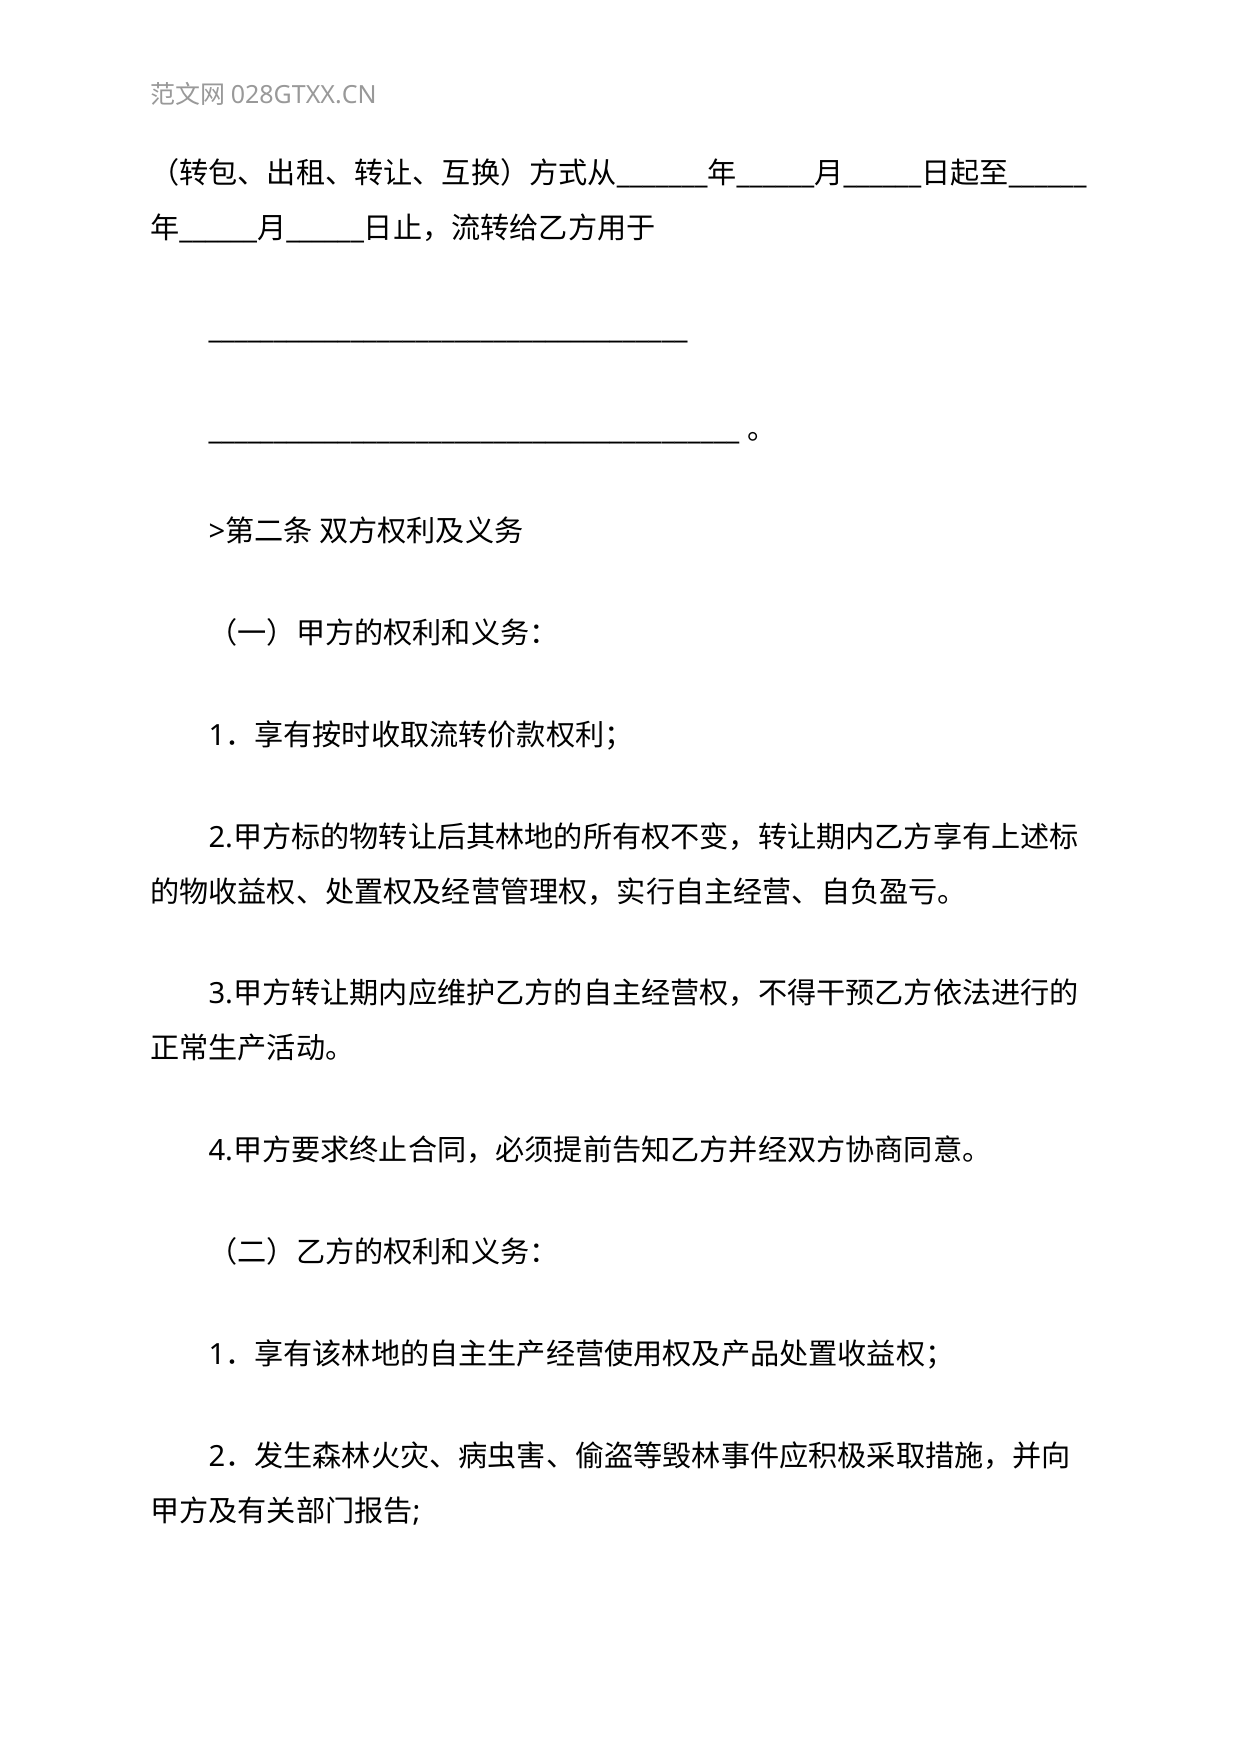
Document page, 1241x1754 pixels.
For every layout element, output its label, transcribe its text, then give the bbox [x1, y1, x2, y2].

text >第二条 双方权利及义务 [150, 507, 1090, 550]
text 4.甲方要求终止合同，必须提前告知乙方并经双方协商同意。 [150, 1127, 1090, 1169]
text 3.甲方转让期内应维护乙方的自主经营权，不得干预乙方依法进行的正常生产活动。 [150, 970, 1090, 1067]
text 1．享有该林地的自主生产经营使用权及产品处置收益权； [150, 1330, 1090, 1373]
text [150, 150, 1090, 247]
text 2.甲方标的物转让后其林地的所有权不变，转让期内乙方享有上述标的物收益权、处置权及经营管理权，实行自主经营、自负盈亏。 [150, 813, 1090, 910]
text _____________________________________ [150, 307, 1090, 347]
text （一）甲方的权利和义务： [150, 609, 1090, 652]
text （二）乙方的权利和义务： [150, 1229, 1090, 1271]
text 2．发生森林火灾、病虫害、偷盗等毁林事件应积极采取措施，并向甲方及有关部门报告; [150, 1432, 1090, 1530]
text _________________________________________ 。 [150, 405, 1090, 448]
text 1．享有按时收取流转价款权利； [150, 711, 1090, 753]
